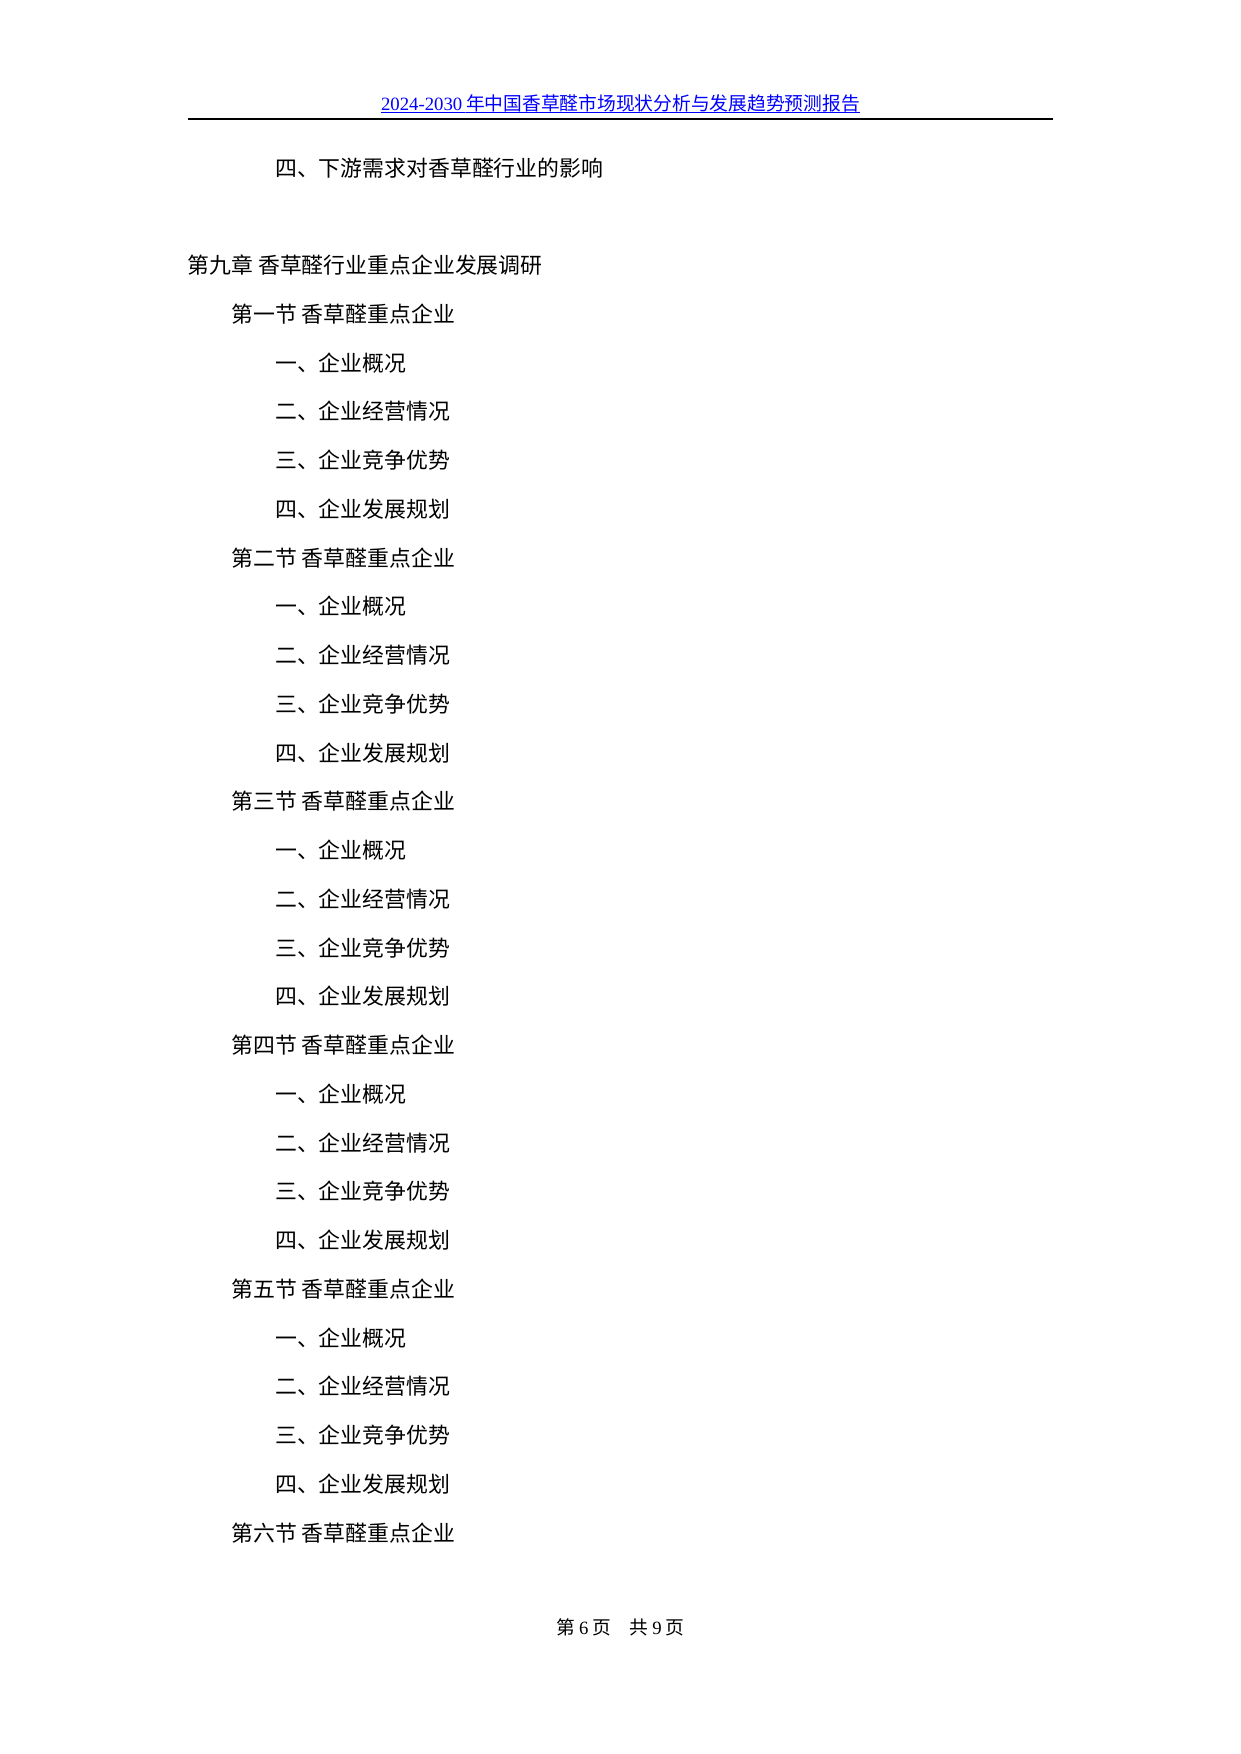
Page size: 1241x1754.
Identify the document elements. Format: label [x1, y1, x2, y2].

text [187, 150, 1053, 1548]
